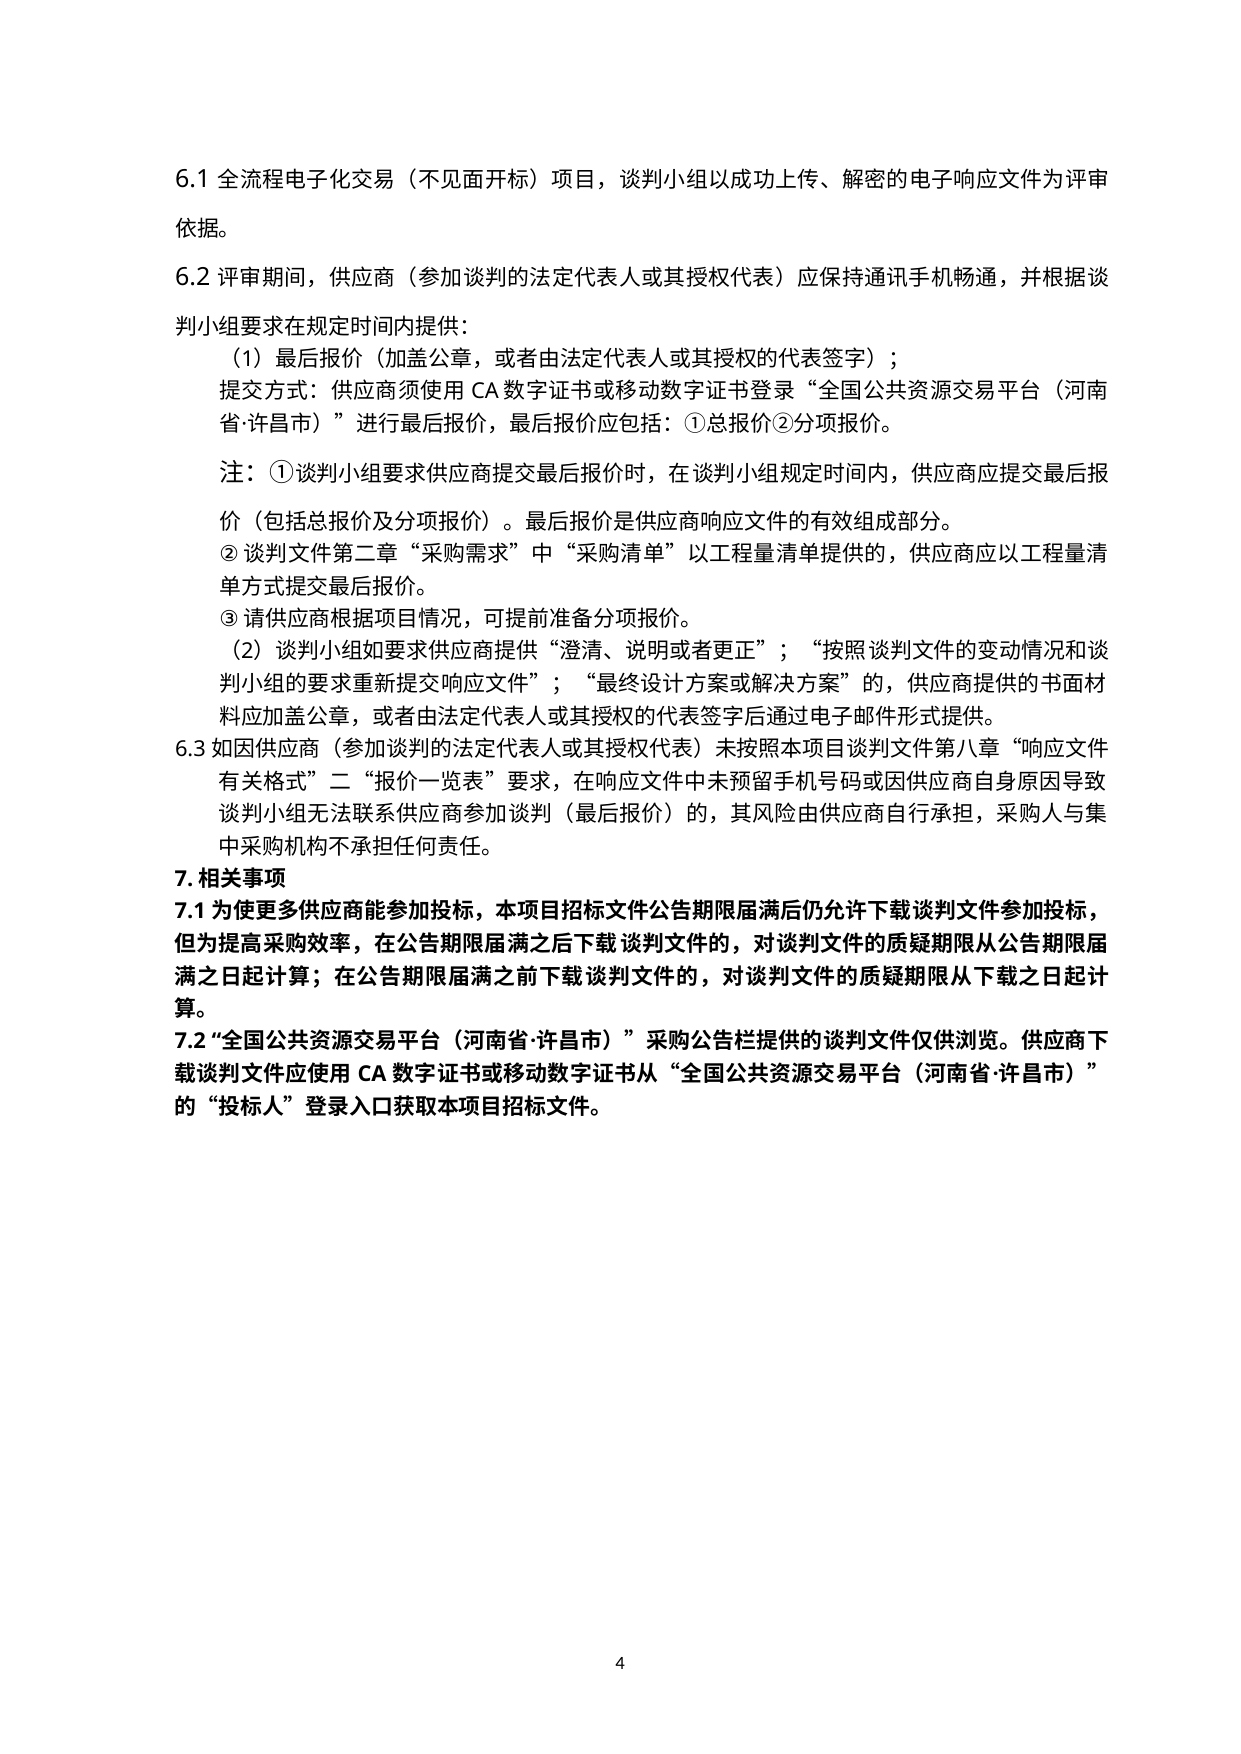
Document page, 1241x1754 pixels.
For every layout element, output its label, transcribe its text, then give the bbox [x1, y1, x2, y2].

text ③请供应商根据项目情况，可提前准备分项报价。 [219, 601, 1111, 633]
text ②谈判文件第二章“采购需求”中“采购清单”以工程量清单提供的，供应商应以工程量清单方式提交最后报价。 [219, 536, 1111, 601]
list 7.1 为使更多供应商能参加投标，本项目招标文件公告期限届满后仍允许下载谈判文件参加投标，但为提高采购效率，在公告期限届满之后下载谈判文件的，对谈判文件的质疑期限从公告期限届满之日起计算；在公告期限届满之前下载谈判文件的，对谈判文件的质疑期限从下载之日起计算。 [174, 893, 1110, 1023]
list 6.1 全流程电子化交易（不见面开标）项目，谈判小组以成功上传、解密的电子响应文件为评审依据。 [175, 146, 1110, 243]
text 6.3 如因供应商（参加谈判的法定代表人或其授权代表）未按照本项目谈判文件第八章“响应文件有关格式”二“报价一览表”要求，在响应文件中未预留手机号码或因供应商自身原因导致谈判小组无法联系供应商参加谈判（最后报价）的，其风险由供应商自行承担，采购人与集中采购机构不承担任何责任。 [175, 731, 1110, 861]
text 提交方式：供应商须使用CA数字证书或移动数字证书登录“全国公共资源交易平台（河南省·许昌市）”进行最后报价，最后报价应包括：①总报价②分项报价。 [219, 373, 1110, 438]
list 7.2 “全国公共资源交易平台（河南省·许昌市）”采购公告栏提供的谈判文件仅供浏览。供应商下载谈判文件应使用 CA 数字证书或移动数字证书从“全国公共资源交易平台（河南省·许昌市）”的“投标人”登录入口获取本项目招标文件。 [174, 1023, 1110, 1121]
text （2）谈判小组如要求供应商提供“澄清、说明或者更正”；“按照谈判文件的变动情况和谈判小组的要求重新提交响应文件”；“最终设计方案或解决方案”的，供应商提供的书面材料应加盖公章，或者由法定代表人或其授权的代表签字后通过电子邮件形式提供。 [219, 633, 1110, 731]
text （1）最后报价（加盖公章，或者由法定代表人或其授权的代表签字）； [131, 341, 1110, 373]
list 6.2 评审期间，供应商（参加谈判的法定代表人或其授权代表）应保持通讯手机畅通，并根据谈判小组要求在规定时间内提供： [175, 243, 1110, 341]
text 注：①谈判小组要求供应商提交最后报价时，在谈判小组规定时间内，供应商应提交最后报价（包括总报价及分项报价）。最后报价是供应商响应文件的有效组成部分。 [219, 438, 1111, 536]
list 7. 相关事项 [174, 861, 1110, 893]
